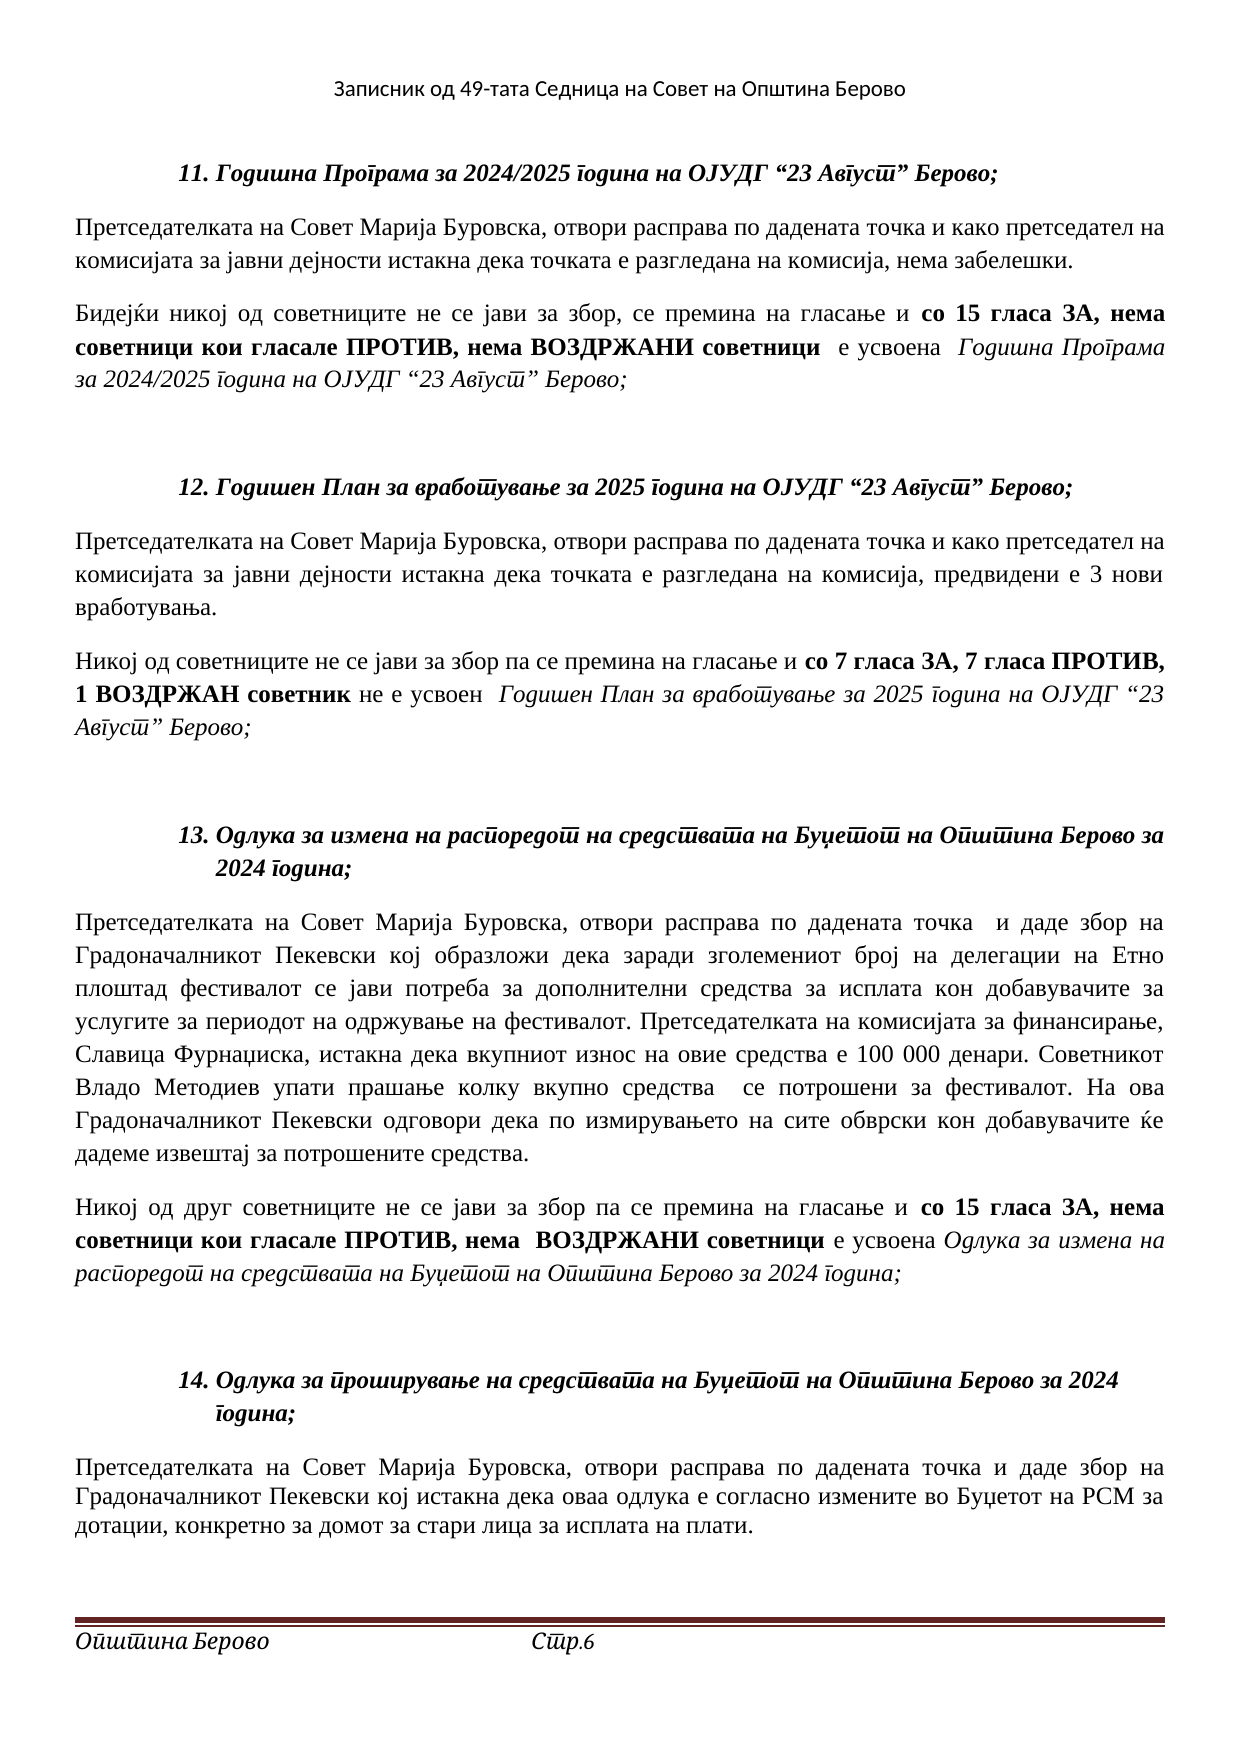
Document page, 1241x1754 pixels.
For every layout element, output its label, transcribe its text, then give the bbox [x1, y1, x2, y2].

list Годишен План за вработување за 2025 година на ОЈУДГ “23 Август” Берово; [178, 472, 1165, 501]
list Одлука за проширување на средствата на Буџетот на Општина Берово за 2024 година; [178, 1365, 1165, 1427]
list Годишна Програма за 2024/2025 година на ОЈУДГ “23 Август” Берово; [178, 158, 1165, 187]
text Никој од советниците не се јави за збор па се премина на гласање и со 7 гласа ЗА, 7 гласа ПРОТИВ, 1 ВОЗДРЖАН советник не е усвоен Годишен План за вработување за 2025 година на ОЈУДГ “23 Август” Берово; [75, 646, 1165, 741]
text Претседателката на Совет Марија Буровска, отвори расправа по дадената точка и даде збор на Градоначалникот Пекевски кој образложи дека заради зголемениот број на делегации на Етно плоштад фестивалот се јави потреба за дополнителни средства за исплата кон добавувачите за услугите за периодот на одржување на фестивалот. Претседателката на комисијата за финансирање, Славица Фурнаџиска, истакна дека вкупниот износ на овие средства е 100 000 денари. Советникот Владо Методиев упати прашање колку вкупно средства се потрошени за фестивалот. На ова Градоначалникот Пекевски одговори дека по измирувањето на сите обврски кон добавувачите ќе дадеме извештај за потрошените средства. [75, 907, 1165, 1167]
text Претседателката на Совет Марија Буровска, отвори расправа по дадената точка и даде збор на Градоначалникот Пекевски кој истакна дека оваа одлука е согласно измените во Буџетот на РСМ за дотации, конкретно за домот за стари лица за исплата на плати. [75, 1452, 1165, 1538]
text Претседателката на Совет Марија Буровска, отвори расправа по дадената точка и како претседател на комисијата за јавни дејности истакна дека точката е разгледана на комисија, предвидени е 3 нови вработувања. [75, 526, 1165, 621]
text Никој од друг советниците не се јави за збор па се премина на гласање и со 15 гласа ЗА, нема советници кои гласале ПРОТИВ, нема ВОЗДРЖАНИ советници е усвоена Одлука за измена на распоредот на средствата на Буџетот на Општина Берово за 2024 година; [75, 1192, 1165, 1286]
text Бидејќи никој од советниците не се јави за збор, се премина на гласање и со 15 гласа ЗА, нема советници кои гласале ПРОТИВ, нема ВОЗДРЖАНИ советници е усвоена Годишна Програма за 2024/2025 година на ОЈУДГ “23 Август” Берово; [75, 298, 1165, 393]
list Одлука за измена на распоредот на средствата на Буџетот на Општина Берово за 2024 година; [178, 820, 1165, 882]
